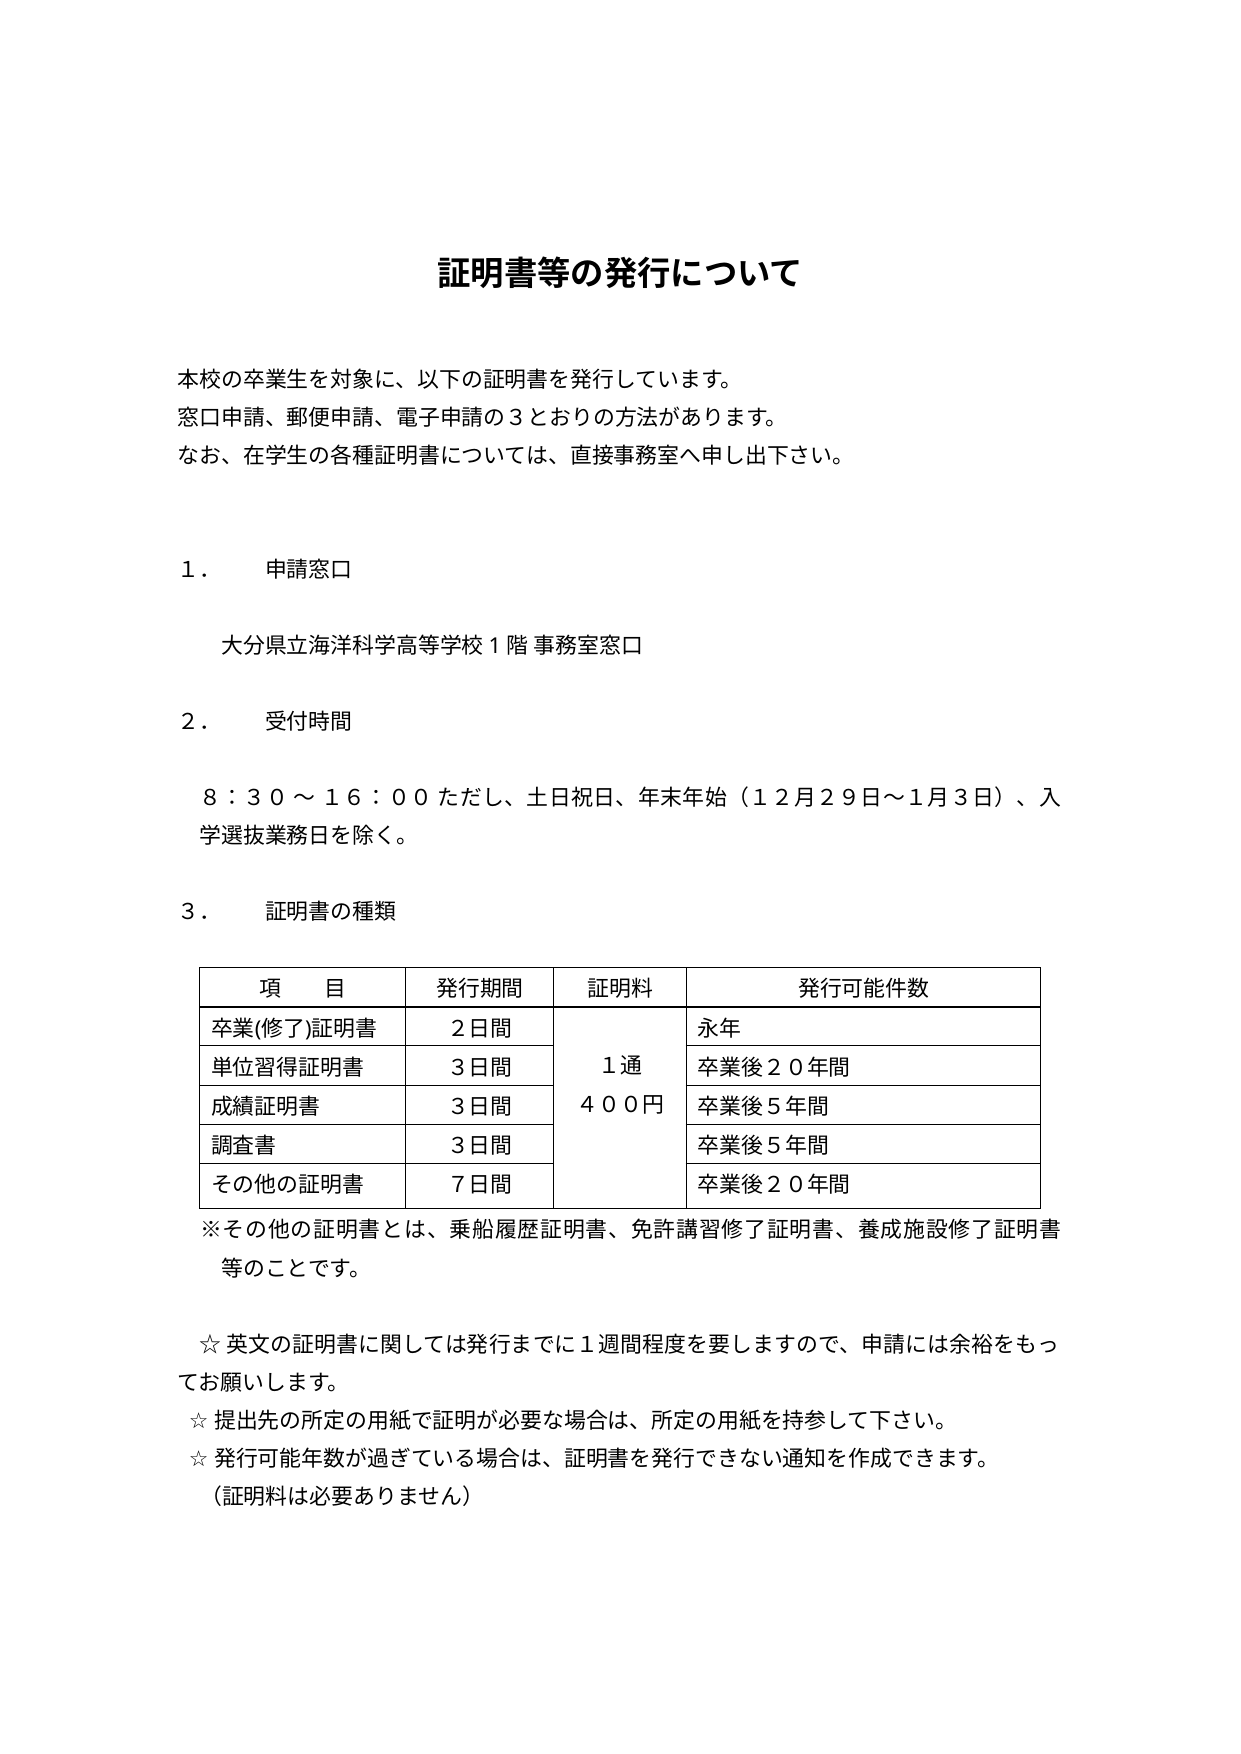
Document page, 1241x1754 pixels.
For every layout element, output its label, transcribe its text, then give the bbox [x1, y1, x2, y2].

text 大分県立海洋科学高等学校 1 階 事務室窓口 [177, 625, 1063, 663]
text 窓口申請、郵便申請、電子申請の３とおりの方法があります。 [177, 397, 1063, 435]
list 証明書の種類 [177, 891, 1063, 929]
table_cell 卒業後５年間 [687, 1125, 1040, 1163]
table_cell ７日間 [406, 1164, 553, 1208]
text （証明料は必要ありません） [177, 1476, 1063, 1513]
table_header 発行可能件数 [687, 968, 1040, 1006]
text なお、在学生の各種証明書については、直接事務室へ申し出下さい。 [177, 435, 1063, 473]
table_cell 調査書 [200, 1125, 405, 1163]
table_cell 卒業(修了)証明書 [200, 1008, 405, 1045]
title 証明書等の発行について [177, 232, 1063, 308]
list 申請窓口 [177, 549, 1063, 587]
text ８：３０ ～ １６：００ ただし、土日祝日、年末年始（１２月２９日～１月３日）、入学選抜業務日を除く。 [199, 777, 1063, 853]
text ☆ 英文の証明書に関しては発行までに１週間程度を要しますので、申請には余裕をもってお願いします。 [177, 1323, 1063, 1399]
table_cell 成績証明書 [200, 1086, 405, 1123]
text ☆ 発行可能年数が過ぎている場合は、証明書を発行できない通知を作成できます。 [177, 1437, 1063, 1476]
table_cell 永年 [687, 1008, 1040, 1045]
table_cell 単位習得証明書 [200, 1046, 405, 1084]
table_cell ３日間 [406, 1086, 553, 1123]
table_cell ３日間 [406, 1125, 553, 1163]
table_cell 卒業後５年間 [687, 1086, 1040, 1123]
table_header 証明料 [554, 968, 686, 1006]
table_cell その他の証明書 [200, 1164, 405, 1208]
table_cell 卒業後２０年間 [687, 1046, 1040, 1084]
table_header 発行期間 [406, 968, 553, 1006]
table_cell 卒業後２０年間 [687, 1164, 1040, 1208]
table_cell ２日間 [406, 1008, 553, 1045]
text ☆ 提出先の所定の用紙で証明が必要な場合は、所定の用紙を持参して下さい。 [177, 1399, 1063, 1437]
text ※その他の証明書とは、乗船履歴証明書、免許講習修了証明書、養成施設修了証明書 等のことです。 [177, 1209, 1063, 1285]
table_header 項 目 [200, 968, 405, 1006]
text 本校の卒業生を対象に、以下の証明書を発行しています。 [177, 359, 1063, 397]
list 受付時間 [177, 701, 1063, 739]
table_cell １通 ４００円 [554, 1008, 686, 1208]
table_cell ３日間 [406, 1046, 553, 1084]
